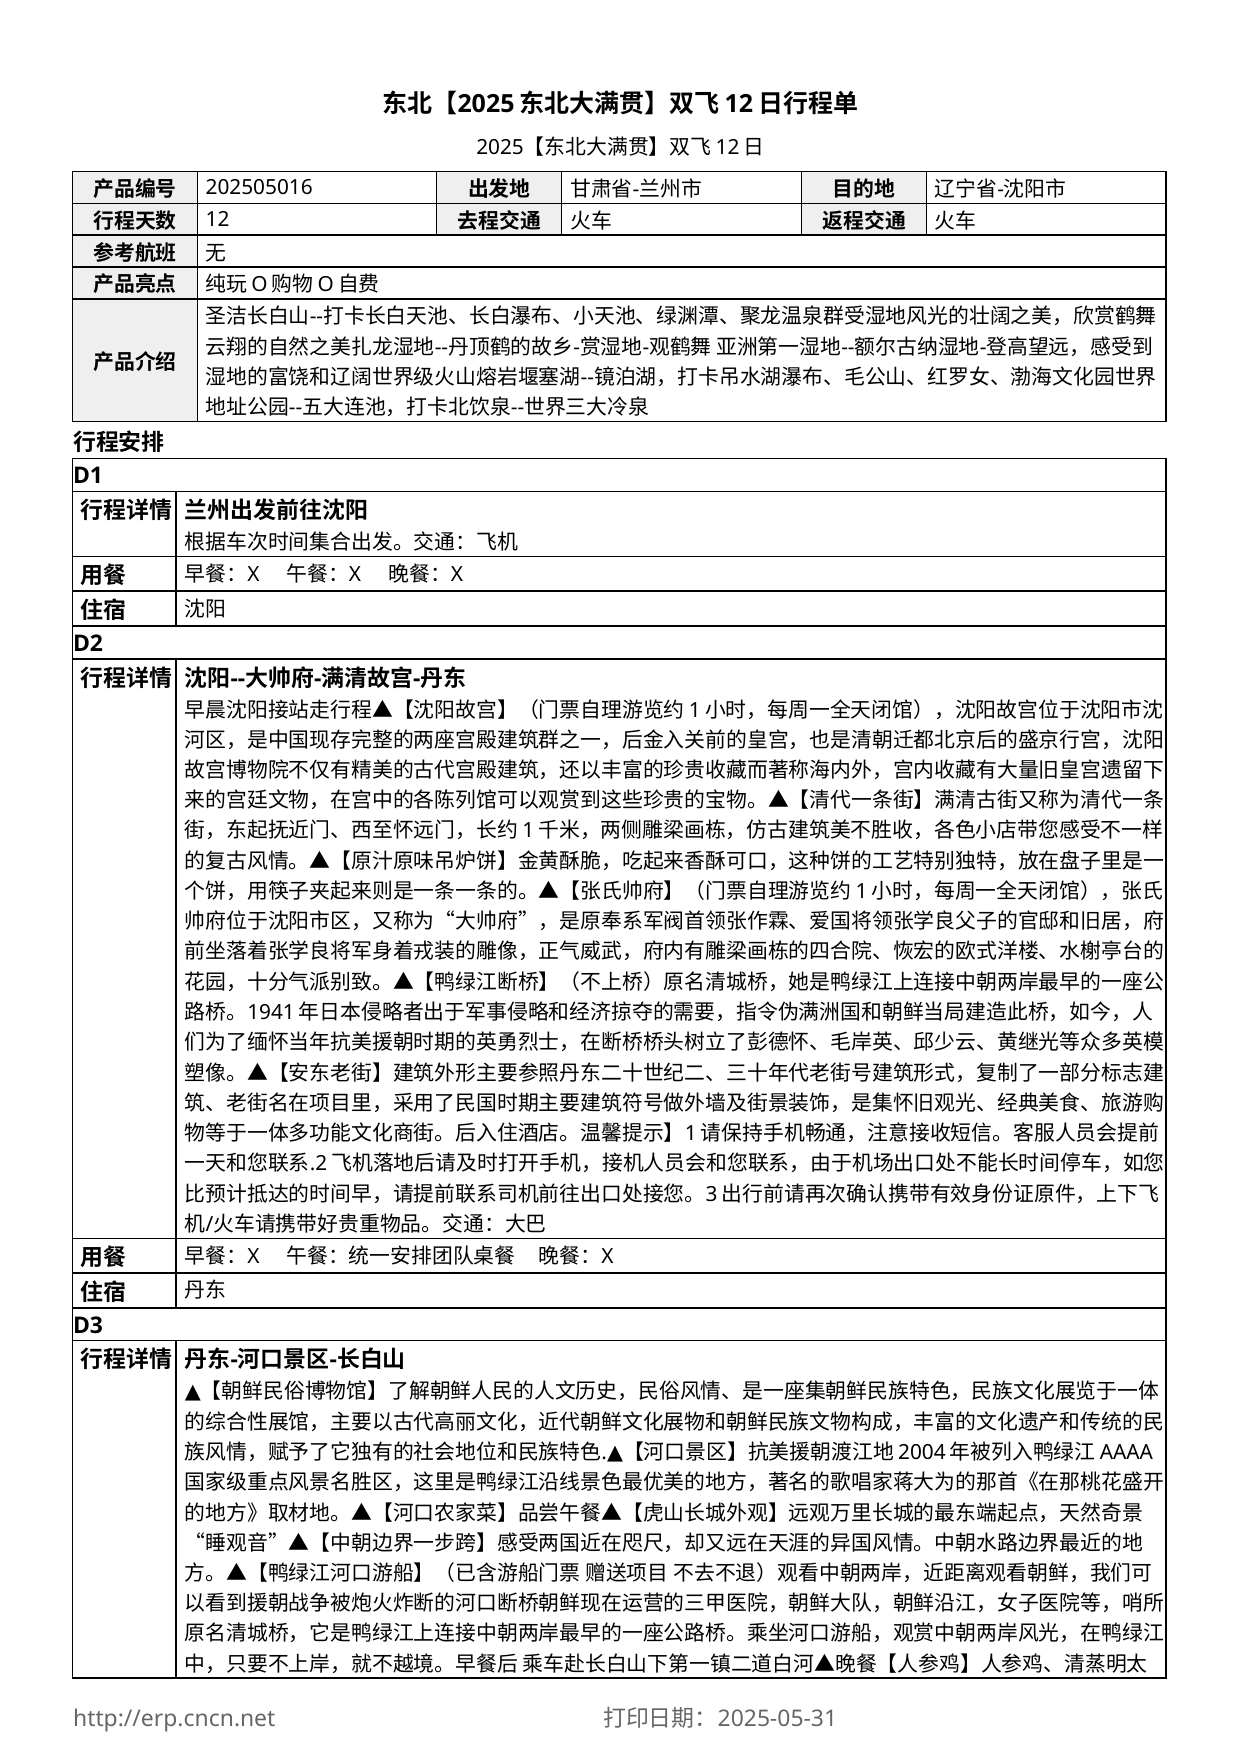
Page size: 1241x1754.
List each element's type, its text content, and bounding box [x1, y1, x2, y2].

table_cell 火车 [927, 204, 1165, 234]
table_cell 用餐 [73, 557, 175, 590]
table_header D1 [73, 459, 1165, 491]
table_header 202505016 [198, 172, 436, 203]
table_cell 无 [198, 236, 1165, 266]
table_cell 住宿 [73, 592, 175, 625]
table_cell 去程交通 [437, 204, 561, 234]
table_cell 返程交通 [802, 204, 926, 234]
table_header 甘肃省-兰州市 [562, 172, 801, 203]
table_cell 纯玩O购物O自费 [198, 268, 1165, 298]
table_header 产品编号 [73, 172, 197, 203]
table_header 出发地 [437, 172, 561, 203]
table_cell 圣洁长白山--打卡长白天池、长白瀑布、小天池、绿渊潭、聚龙温泉群 [198, 300, 1165, 421]
table_cell 沈阳 [177, 592, 1165, 625]
table_cell 12 [198, 204, 436, 234]
table_cell 住宿 [73, 1274, 175, 1307]
table_cell 产品介绍 [73, 300, 197, 421]
table_cell 早餐：X 午餐：X 晚餐：X [177, 557, 1165, 590]
table_header 辽宁省-沈阳市 [927, 172, 1165, 203]
table_cell D3 [73, 1309, 1165, 1340]
text 行程安排 [73, 423, 1167, 457]
table_cell D2 [73, 627, 1165, 658]
table_cell 火车 [562, 204, 801, 234]
table_cell 行程详情 [73, 492, 175, 556]
table_cell 早餐：X 午餐：统一安排团队桌餐 晚餐：X [177, 1239, 1165, 1272]
table_cell 行程天数 [73, 204, 197, 234]
table_header 目的地 [802, 172, 926, 203]
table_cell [177, 1341, 1165, 1677]
text 东北【2025东北大满贯】双飞12日行程单 [73, 83, 1167, 119]
table_cell 参考航班 [73, 236, 197, 266]
text 2025【东北大满贯】双飞12日 [73, 130, 1167, 160]
table_cell 行程详情 [73, 1341, 175, 1677]
table_cell 行程详情 [73, 660, 175, 1237]
table_cell 沈阳--大帅府-满清故宫-丹东 早晨沈阳接站走行程 [177, 660, 1165, 1237]
table_cell 兰州出发前往沈阳 根据车次时间集合出发。 [177, 492, 1165, 556]
table_cell 丹东 [177, 1274, 1165, 1307]
table_cell 用餐 [73, 1239, 175, 1272]
table_cell 产品亮点 [73, 268, 197, 298]
